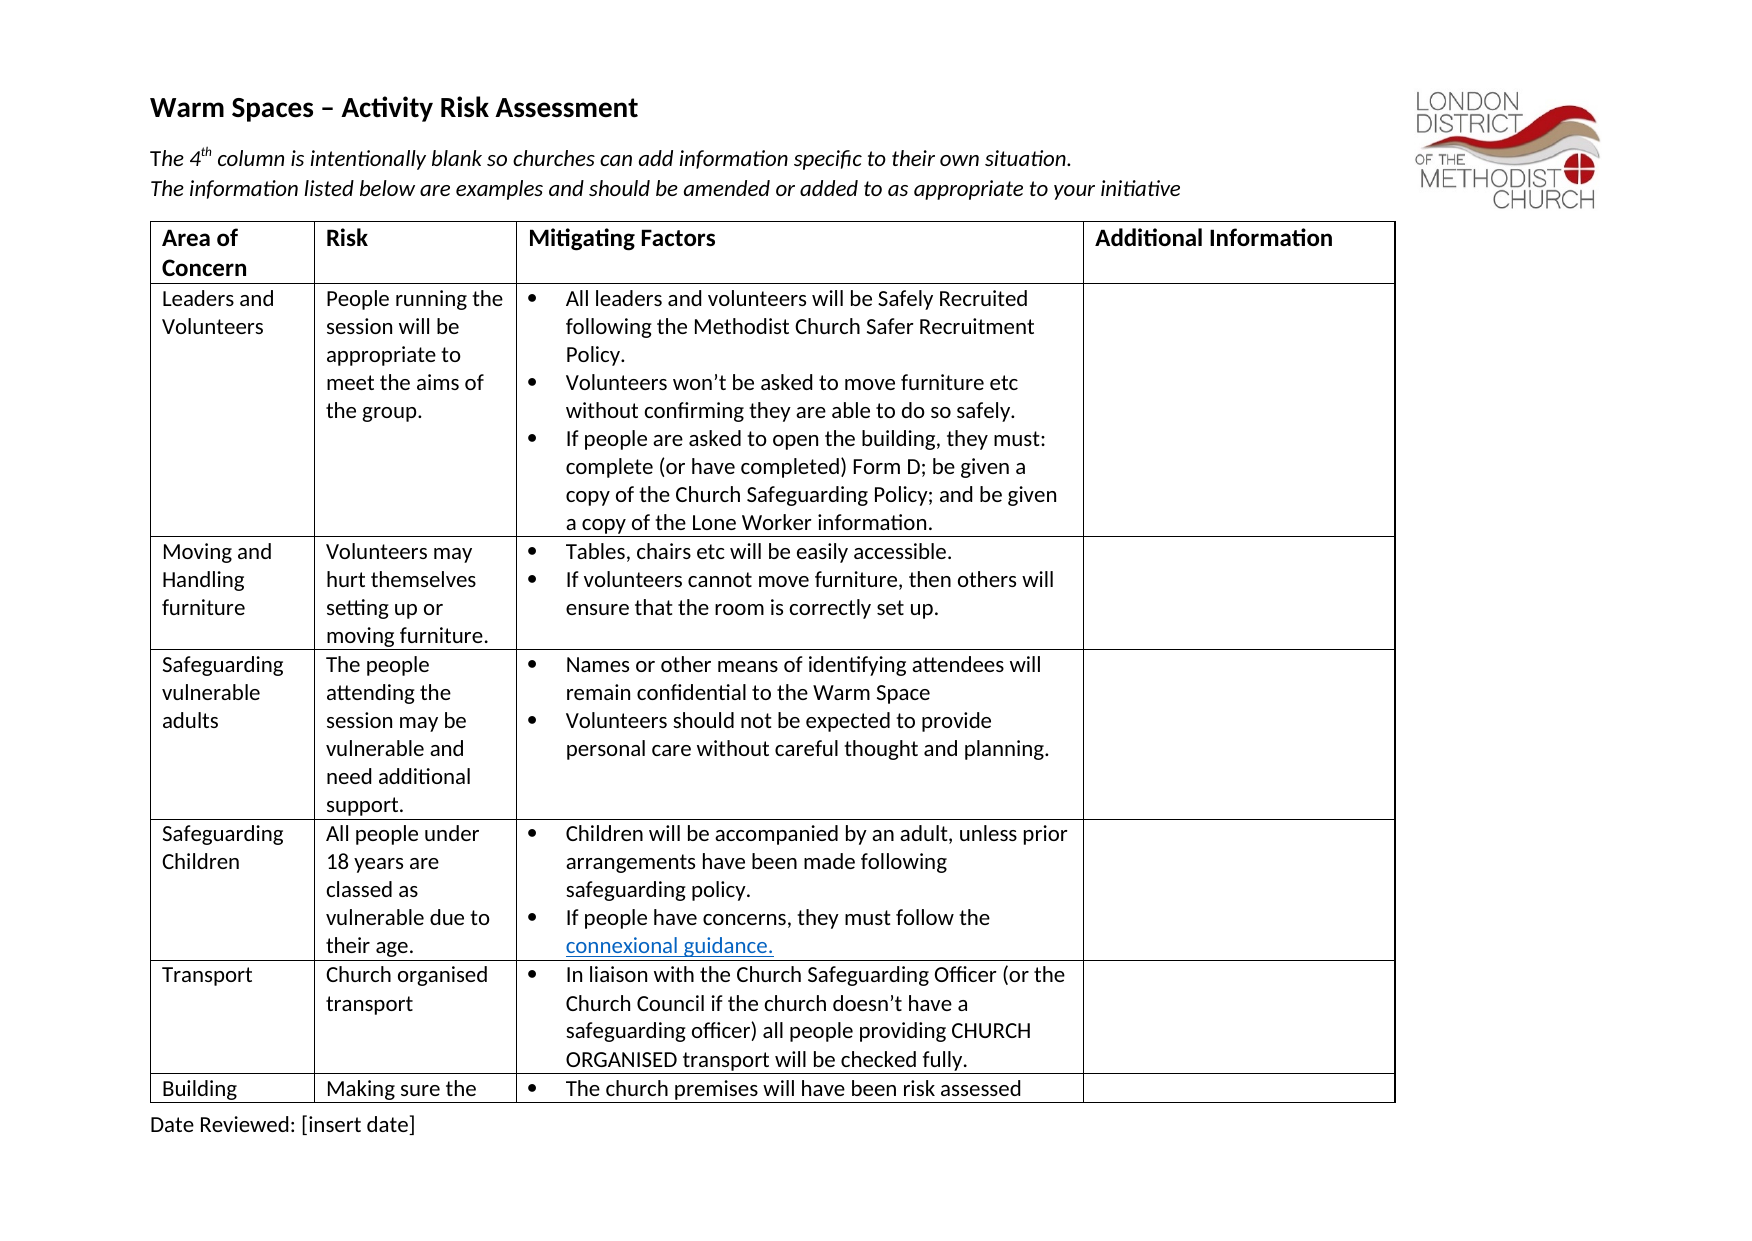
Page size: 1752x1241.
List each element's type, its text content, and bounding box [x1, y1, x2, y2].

table_cell Making sure the general environment is suitable to host an event [315, 1074, 516, 1102]
table_cell [1084, 1074, 1394, 1102]
table_cell [1084, 284, 1394, 536]
table_cell Leaders and Volunteers [151, 284, 314, 536]
table_cell People running the session will be appropriate to meet the aims of the group. [315, 284, 516, 536]
table_header Area of Concern [151, 222, 314, 283]
table_cell The people attending the session may be vulnerable and need additional support. [315, 650, 516, 818]
table_cell Transport [151, 961, 314, 1073]
table_cell Moving and Handling furniture [151, 537, 314, 649]
table_header Mitigating Factors [517, 222, 1083, 283]
table_cell [1084, 820, 1394, 959]
table_cell [1084, 961, 1394, 1073]
table_cell Volunteers may hurt themselves setting up or moving furniture. [315, 537, 516, 649]
table_cell [1084, 650, 1394, 818]
table_cell All leaders and volunteers will be Safely Recruited following the Methodist Church Safer Recruitment Policy. Volunteers won’t be asked to move furniture etc without confirming they are able to do so safely. If people are asked to open the building, they must: complete (or have completed) Form D; be given a copy of the Church Safeguarding Policy; and be given a copy of the Lone Worker information. [517, 284, 1083, 536]
table_cell Building Health and Safety [151, 1074, 314, 1102]
table_cell Safeguarding Children [151, 820, 314, 959]
table_header Risk [315, 222, 516, 283]
table_cell Tables, chairs etc will be easily accessible. If volunteers cannot move furniture, then others will ensure that the room is correctly set up. [517, 537, 1083, 649]
table_cell Safeguarding vulnerable adults [151, 650, 314, 818]
table_cell Church organised transport [315, 961, 516, 1073]
picture [1413, 88, 1602, 211]
table_header Additional Information [1084, 222, 1394, 283]
text Warm Spaces – Activity Risk Assessment [150, 89, 1413, 124]
table_cell [1084, 537, 1394, 649]
table_cell In liaison with the Church Safeguarding Officer (or the Church Council if the church doesn’t have a safeguarding officer) all people providing CHURCH ORGANISED transport will be checked fully. [517, 961, 1083, 1073]
table_cell Children will be accompanied by an adult, unless prior arrangements have been made following safeguarding policy. If people have concerns, they must follow the connexional guidance. [517, 820, 1083, 959]
table_cell All people under 18 years are classed as vulnerable due to their age. [315, 820, 516, 959]
table_cell Names or other means of identifying attendees will remain confidential to the Warm Space Volunteers should not be expected to provide personal care without careful thought and planning. [517, 650, 1083, 818]
text The 4th column is intentionally blank so churches can add information specific to their own situation. The information listed below are examples and should be amended or added to as appropriate to your initiative [150, 144, 1413, 202]
